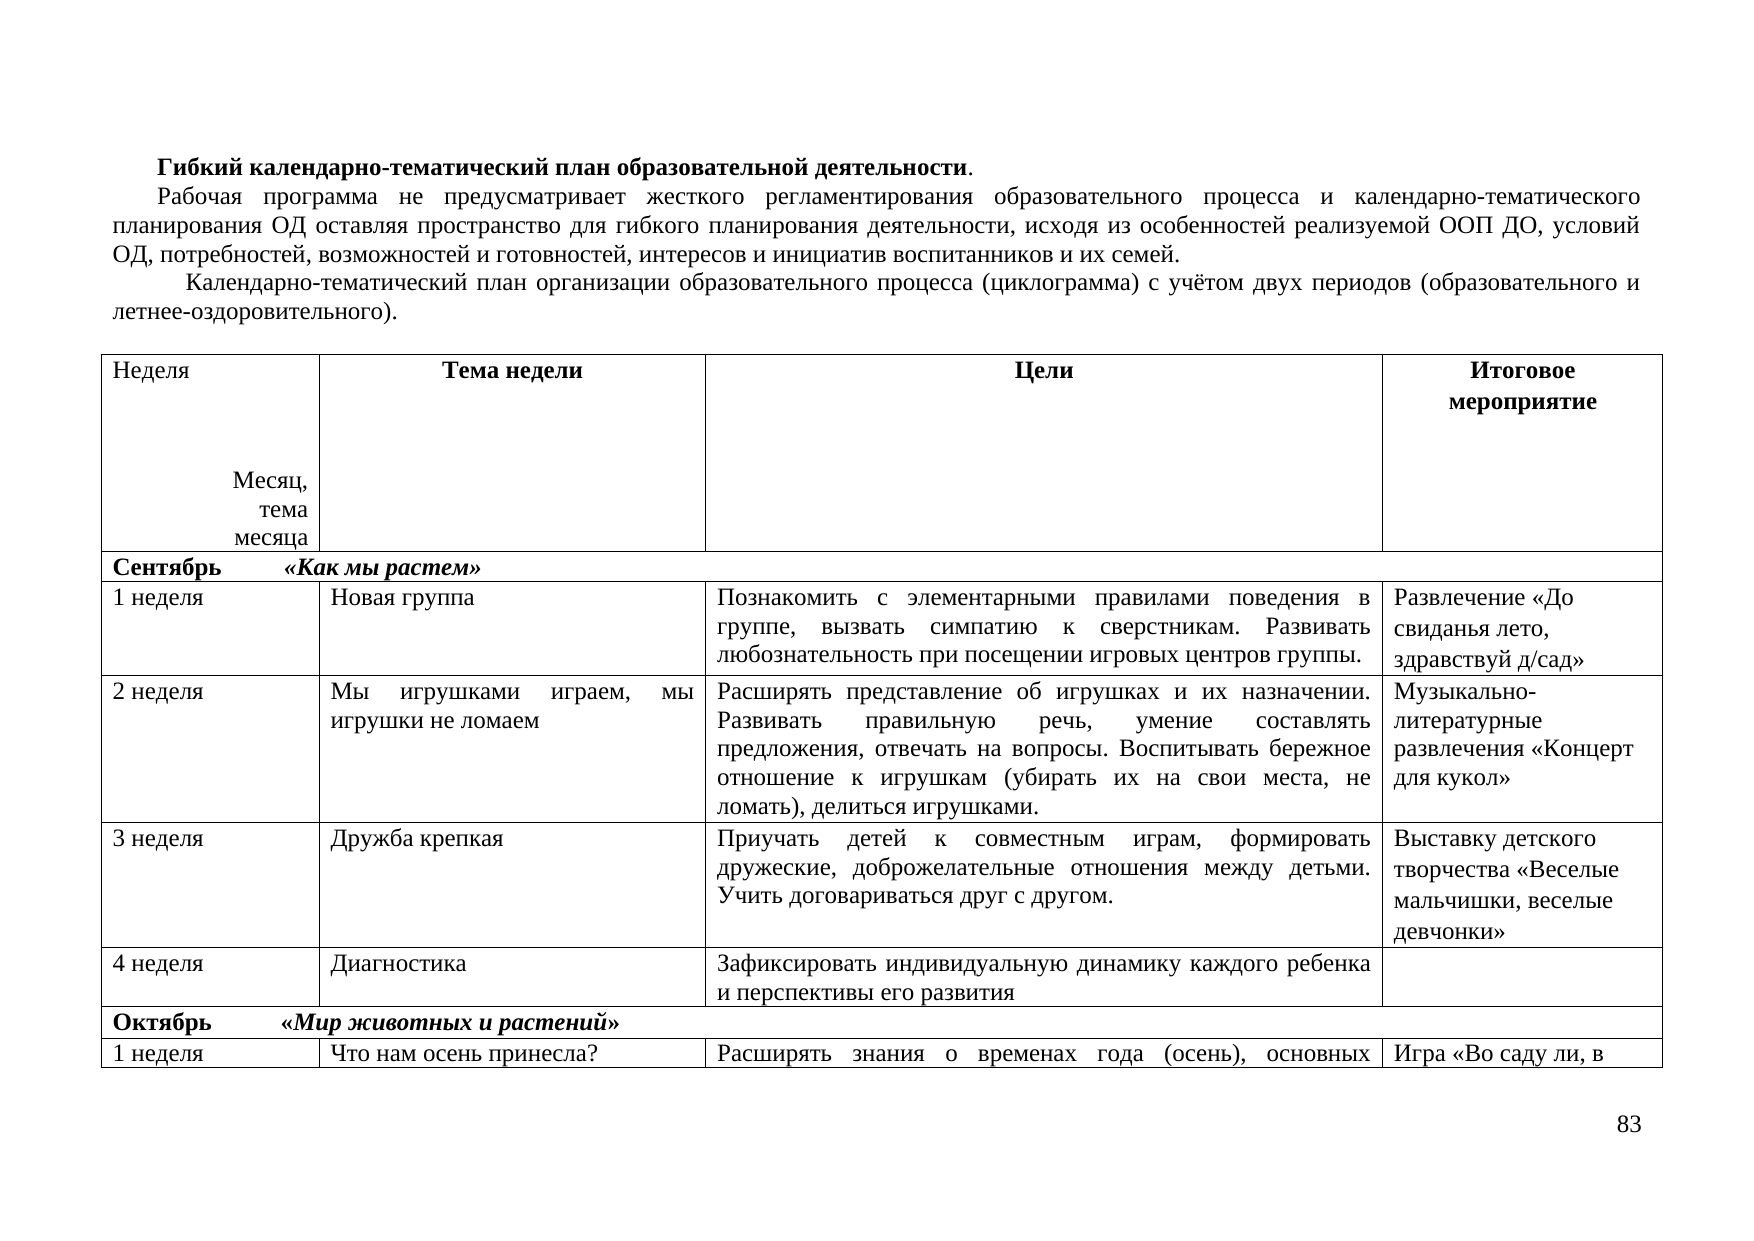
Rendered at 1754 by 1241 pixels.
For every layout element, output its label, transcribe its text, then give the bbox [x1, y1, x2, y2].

table_header Цели [706, 355, 1382, 551]
text Гибкий календарно-тематический план образовательной деятельности. [112, 150, 1641, 181]
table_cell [1383, 1039, 1662, 1067]
table_cell 1 неделя [102, 582, 319, 675]
table_cell Познакомить с элементарными правилами поведения в группе, вызвать симпатию к сверстникам. Развивать любознательность при посещении игровых центров группы. [706, 582, 1382, 675]
text Рабочая программа не предусматривает жесткого регламентирования образовательного процесса и календарно-тематического планирования ОД оставляя пространство для гибкого планирования деятельности, исходя из особенностей реализуемой ООП ДО, условий ОД, потребностей, возможностей и готовностей, интересов и инициатив воспитанников и их семей. [112, 181, 1641, 267]
table_header Итоговое мероприятие [1383, 355, 1662, 551]
table_cell Диагностика [320, 948, 705, 1006]
table_cell 4 неделя [102, 948, 319, 1006]
table_header Неделя Месяц, тема месяца [102, 355, 319, 551]
table_cell Музыкально-литературные развлечения «Концерт для кукол» [1383, 676, 1662, 822]
table_cell Октябрь «Мир животных и растений» [102, 1007, 1662, 1037]
table_header Тема недели [320, 355, 705, 551]
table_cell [706, 1039, 1382, 1067]
table_cell Дружба крепкая [320, 823, 705, 947]
table_cell [1383, 948, 1662, 1006]
table_cell Мы игрушками играем, мы игрушки не ломаем [320, 676, 705, 822]
table_cell 2 неделя [102, 676, 319, 822]
text Календарно-тематический план организации образовательного процесса (циклограмма) с учётом двух периодов (образовательного и летнее-оздоровительного). [112, 267, 1641, 325]
table_cell 1 неделя [102, 1039, 319, 1067]
table_cell Новая группа [320, 582, 705, 675]
table_cell Развлечение «До свиданья лето, здравствуй д/сад» [1383, 582, 1662, 675]
table_cell Приучать детей к совместным играм, формировать дружеские, доброжелательные отношения между детьми. Учить договариваться друг с другом. [706, 823, 1382, 947]
table_cell 3 неделя [102, 823, 319, 947]
table_cell Выставку детского творчества «Веселые мальчишки, веселые девчонки» [1383, 823, 1662, 947]
table_cell Зафиксировать индивидуальную динамику каждого ребенка и перспективы его развития [706, 948, 1382, 1006]
table_cell Расширять представление об игрушках и их назначении. Развивать правильную речь, умение составлять предложения, отвечать на вопросы. Воспитывать бережное отношение к игрушкам (убирать их на свои места, не ломать), делиться игрушками. [706, 676, 1382, 822]
table_cell Сентябрь «Как мы растем» [102, 552, 1662, 581]
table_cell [320, 1039, 705, 1067]
